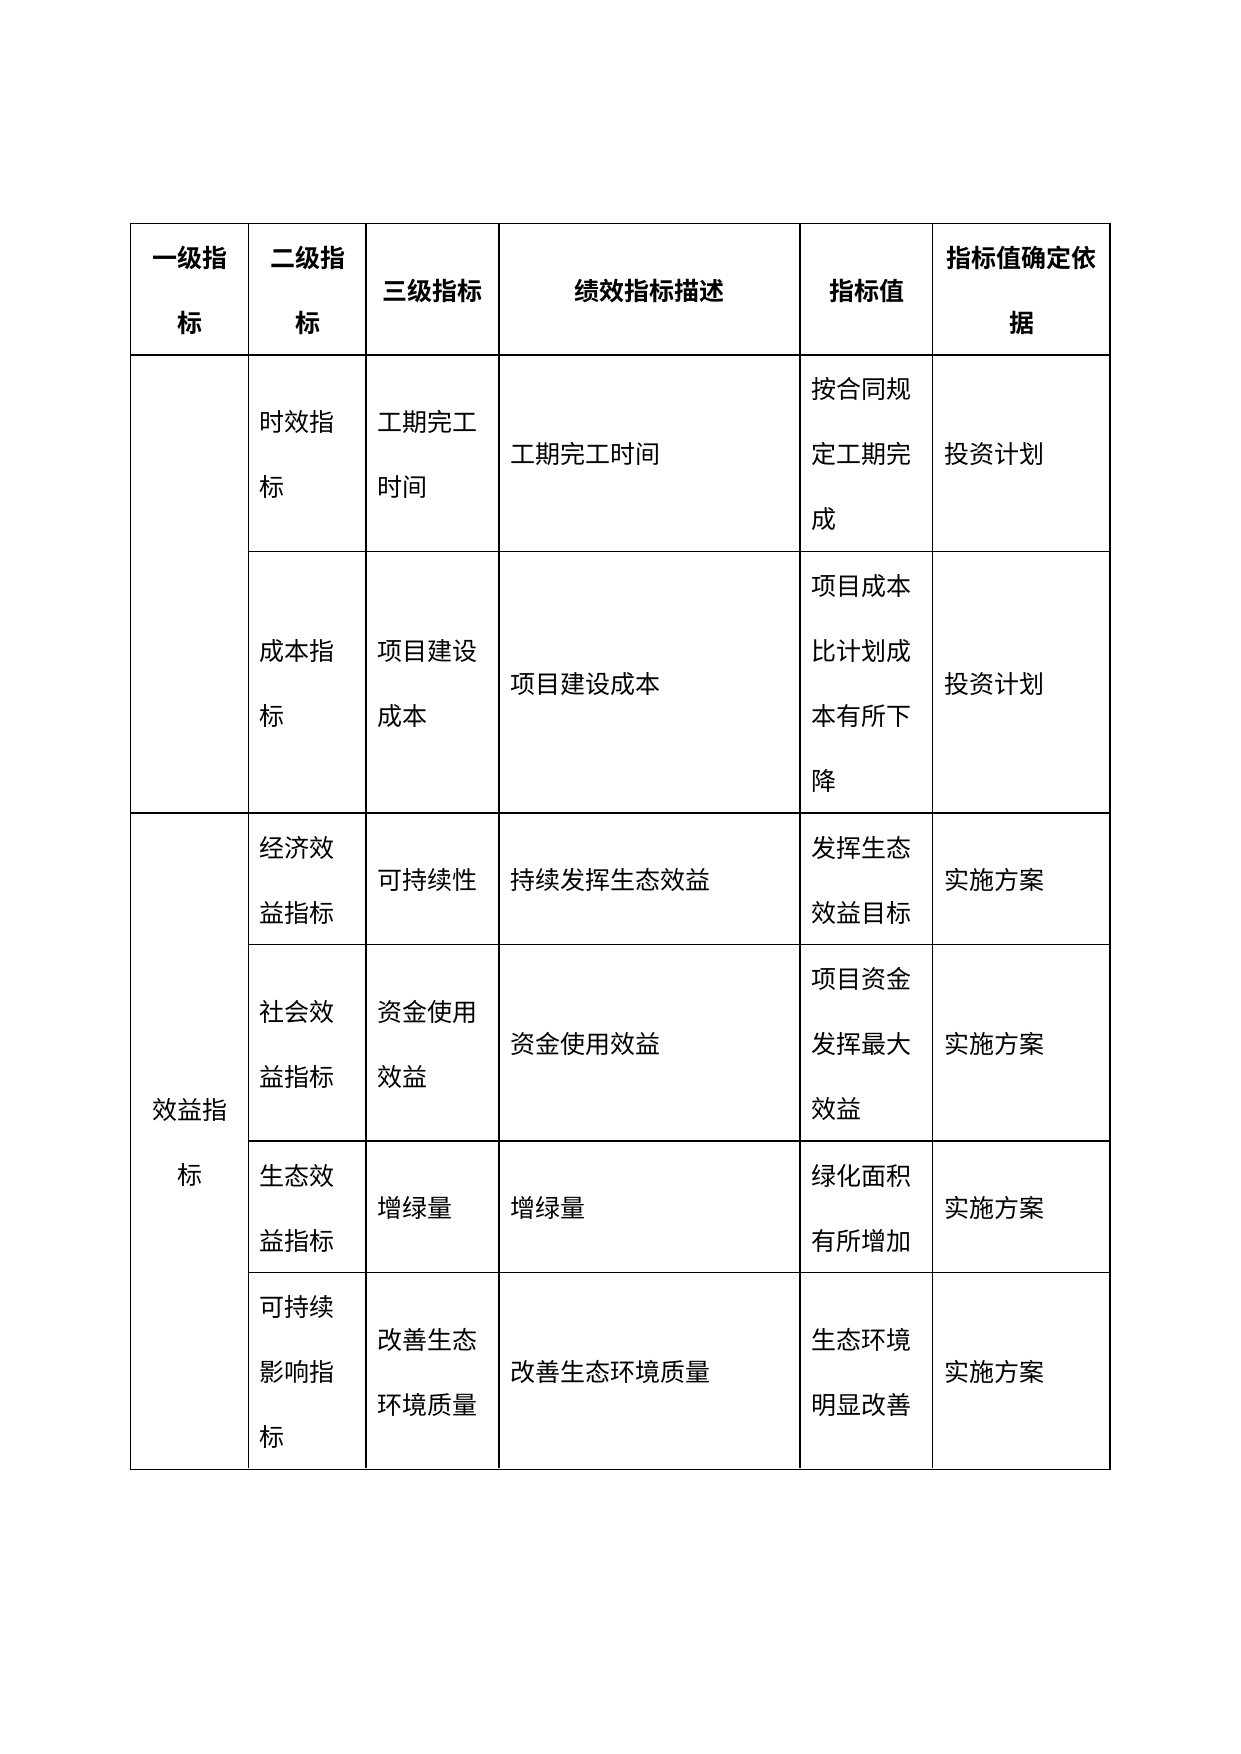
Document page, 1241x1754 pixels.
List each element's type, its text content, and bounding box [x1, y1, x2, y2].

table_header 绩效指标描述 [500, 224, 799, 354]
table_cell 投资计划 [933, 356, 1109, 551]
table_cell 实施方案 [933, 945, 1109, 1140]
table_cell 绿化面积有所增加 [801, 1142, 932, 1272]
table_cell 增绿量 [367, 1142, 498, 1272]
table_cell 社会效益指标 [249, 945, 365, 1140]
table_header 三级指标 [367, 224, 498, 354]
table_cell 资金使用效益 [500, 945, 799, 1140]
table_cell 改善生态环境质量 [500, 1273, 799, 1468]
table_cell 可持续影响指标 [249, 1273, 365, 1468]
table_cell 工期完工时间 [367, 356, 498, 551]
table_cell 工期完工时间 [500, 356, 799, 551]
table_cell 持续发挥生态效益 [500, 814, 799, 944]
table_cell 增绿量 [500, 1142, 799, 1272]
table_cell 投资计划 [933, 552, 1109, 812]
table_cell 实施方案 [933, 1273, 1109, 1468]
table_cell 可持续性 [367, 814, 498, 944]
table_cell 成本指标 [249, 552, 365, 812]
table_cell 生态环境明显改善 [801, 1273, 932, 1468]
table_cell 实施方案 [933, 1142, 1109, 1272]
table_cell 资金使用效益 [367, 945, 498, 1140]
table_header 二级指标 [249, 224, 365, 354]
table_cell 效益指标 [131, 814, 248, 1468]
table_header 指标值 [801, 224, 932, 354]
table_cell 发挥生态效益目标 [801, 814, 932, 944]
table_cell 项目建设成本 [367, 552, 498, 812]
table_cell 项目资金发挥最大效益 [801, 945, 932, 1140]
table_header 一级指标 [131, 224, 248, 354]
table_cell 项目成本比计划成本有所下降 [801, 552, 932, 812]
table_cell 实施方案 [933, 814, 1109, 944]
table_cell 时效指标 [249, 356, 365, 551]
table_header 指标值确定依据 [933, 224, 1109, 354]
table_cell 生态效益指标 [249, 1142, 365, 1272]
table_cell 改善生态环境质量 [367, 1273, 498, 1468]
table_cell 经济效益指标 [249, 814, 365, 944]
table_cell 按合同规定工期完成 [801, 356, 932, 551]
table_cell 项目建设成本 [500, 552, 799, 812]
